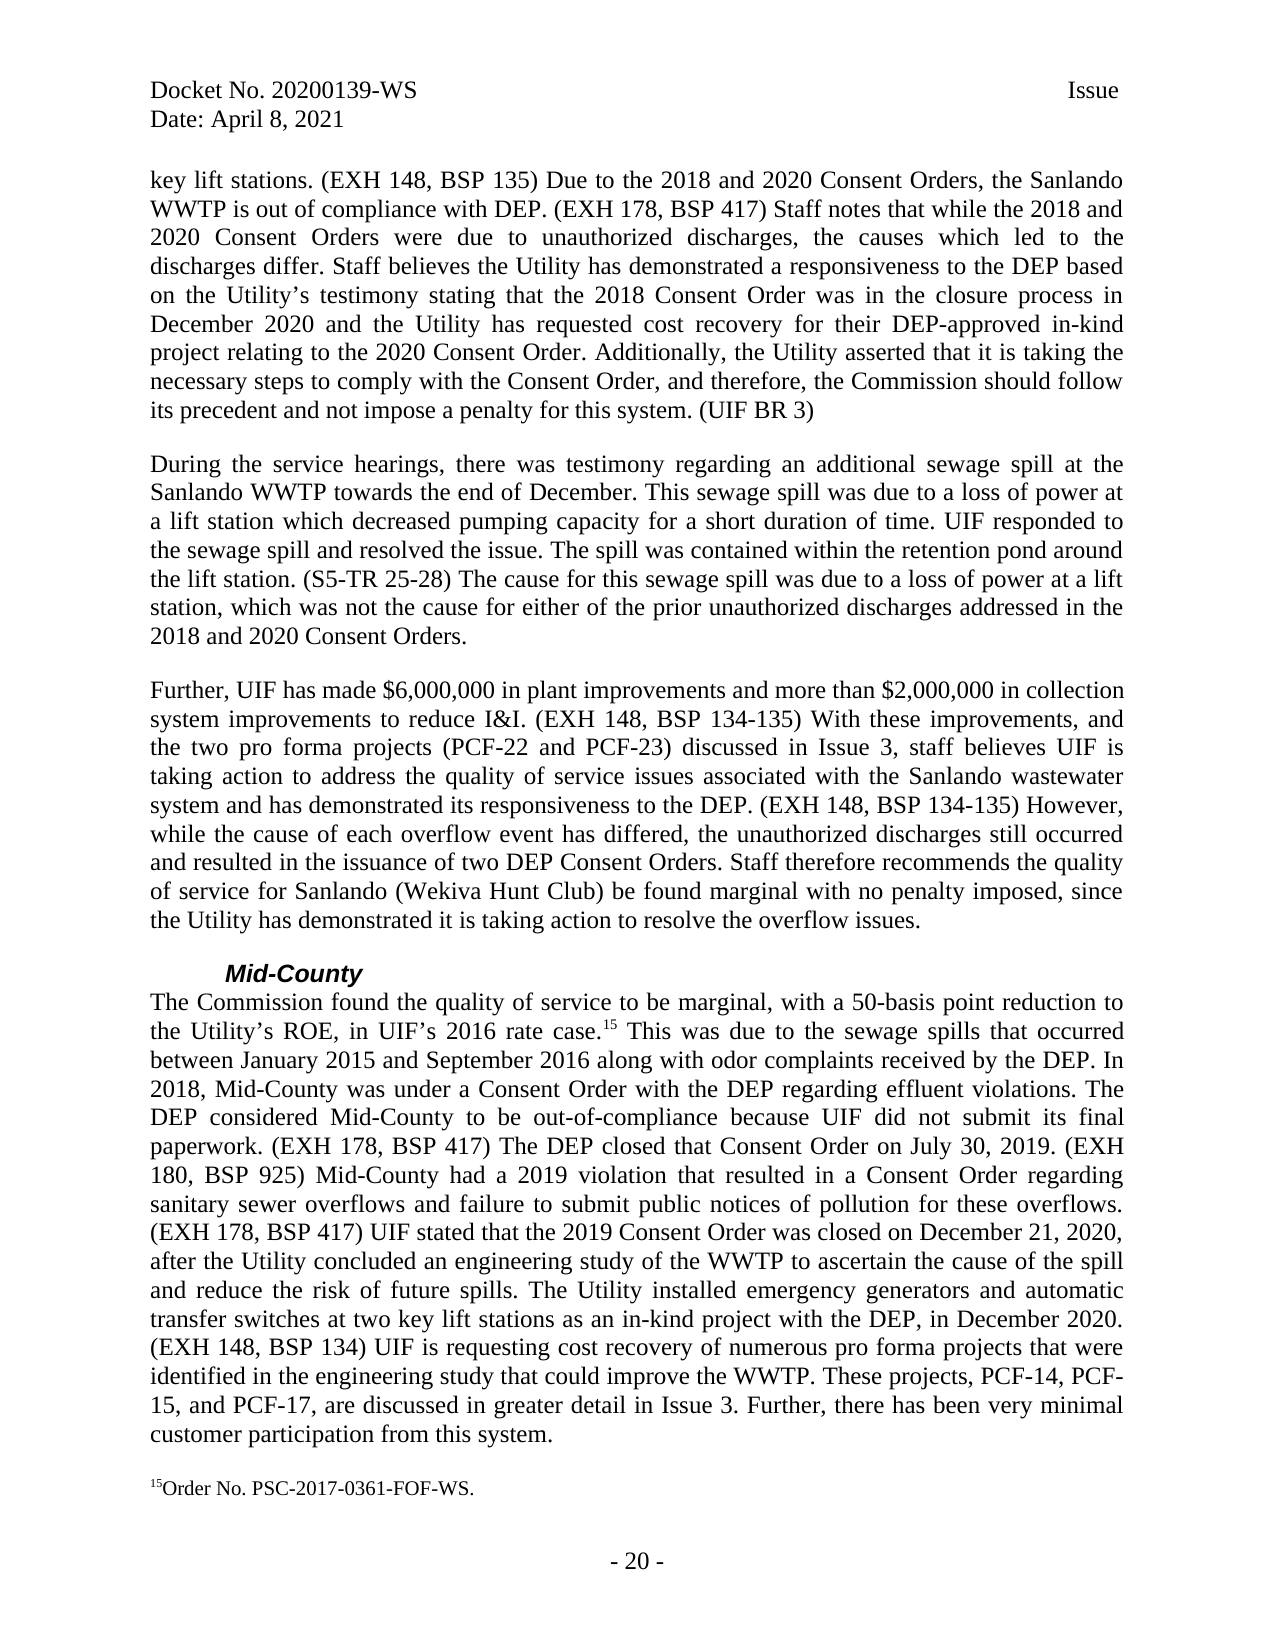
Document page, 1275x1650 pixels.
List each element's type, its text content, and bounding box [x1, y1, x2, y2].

text During the service hearings, there was testimony regarding an additional sewage spill at the Sanlando WWTP towards the end of December. This sewage spill was due to a loss of power at a lift station which decreased pumping capacity for a short duration of time. UIF responded to the sewage spill and resolved the issue. The spill was contained within the retention pond around the lift station. (S5-TR 25-28) The cause for this sewage spill was due to a loss of power at a lift station, which was not the cause for either of the prior unauthorized discharges addressed in the 2018 and 2020 Consent Orders. [150, 449, 1125, 650]
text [150, 165, 1125, 424]
subtitle Mid-County [225, 959, 1125, 987]
text The Commission found the quality of service to be marginal, with a 50-basis point reduction to the Utility’s ROE, in UIF’s 2016 rate case. This was due to the sewage spills that occurred between January 2015 and September 2016 along with odor complaints received by the DEP. In 2018, Mid-County was under a Consent Order with the DEP regarding effluent violations. The DEP considered Mid-County to be out-of-compliance because UIF did not submit its final paperwork. (EXH 178, BSP 417) The DEP closed that Consent Order on July 30, 2019. (EXH 180, BSP 925) Mid-County had a 2019 violation that resulted in a Consent Order regarding sanitary sewer overflows and failure to submit public notices of pollution for these overflows. (EXH 178, BSP 417) UIF stated that the 2019 Consent Order was closed on December 21, 2020, after the Utility concluded an engineering study of the WWTP to ascertain the cause of the spill and reduce the risk of future spills. The Utility installed emergency generators and automatic transfer switches at two key lift stations as an in-kind project with the DEP, in December 2020. (EXH 148, BSP 134) UIF is requesting cost recovery of numerous pro forma projects that were identified in the engineering study that could improve the WWTP. These projects, PCF-14, PCF-15, and PCF-17, are discussed in greater detail in Issue 3. Further, there has been very minimal customer participation from this system. [150, 987, 1125, 1447]
text Further, UIF has made $6,000,000 in plant improvements and more than $2,000,000 in collection system improvements to reduce I&I. (EXH 148, BSP 134-135) With these improvements, and the two pro forma projects (PCF-22 and PCF-23) discussed in Issue 3, staff believes UIF is taking action to address the quality of service issues associated with the Sanlando wastewater system and has demonstrated its responsiveness to the DEP. (EXH 148, BSP 134-135) However, while the cause of each overflow event has differed, the unauthorized discharges still occurred and resulted in the issuance of two DEP Consent Orders. Staff therefore recommends the quality of service for Sanlando (Wekiva Hunt Club) be found marginal with no penalty imposed, since the Utility has demonstrated it is taking action to resolve the overflow issues. [150, 675, 1125, 934]
